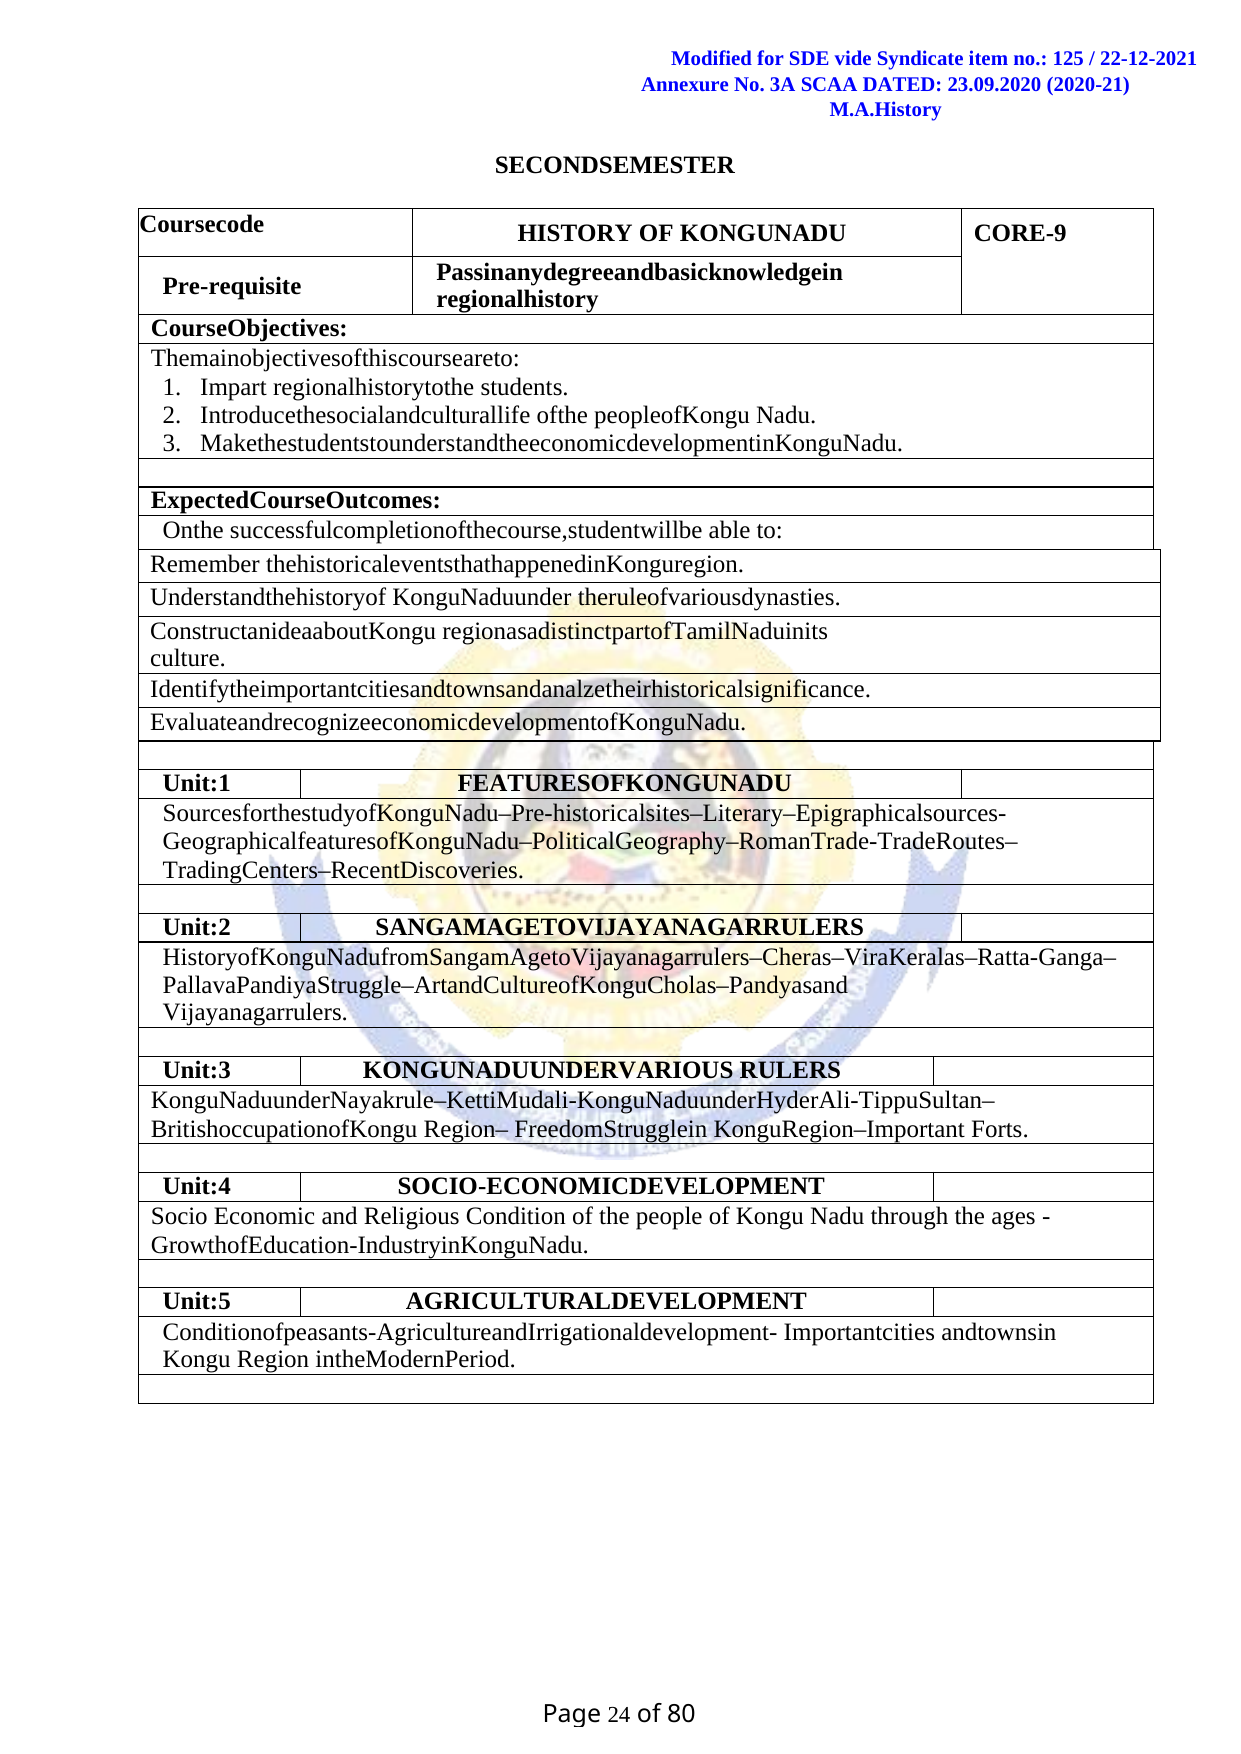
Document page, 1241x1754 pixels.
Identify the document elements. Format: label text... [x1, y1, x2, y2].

table_cell [139, 742, 1153, 769]
table_cell [139, 1028, 1153, 1056]
table_cell Pre-requisite [139, 257, 412, 314]
table_cell Conditionofpeasants-AgricultureandIrrigationaldevelopment- Importantcities andtownsin Kongu Region intheModernPeriod. [139, 1317, 1153, 1373]
table_cell AGRICULTURALDEVELOPMENT [301, 1288, 933, 1316]
table_cell EvaluateandrecognizeeconomicdevelopmentofKonguNadu. [139, 708, 1160, 740]
table_cell KonguNaduunderNayakrule–KettiMudali-KonguNaduunderHyderAli-TippuSultan–BritishoccupationofKongu Region– FreedomStrugglein KonguRegion–Important Forts. [139, 1086, 1153, 1143]
table_cell HistoryofKonguNadufromSangamAgetoVijayanagarrulers–Cheras–ViraKeralas–Ratta-Ganga–PallavaPandiyaStruggle–ArtandCultureofKonguCholas–Pandyasand Vijayanagarrulers. [139, 943, 1153, 1027]
table_cell Identifytheimportantcitiesandtownsandanalzetheirhistoricalsignificance. [139, 674, 1160, 707]
table_cell [139, 1260, 1153, 1287]
table_header CORE-9 [962, 209, 1153, 314]
table_cell [934, 1288, 1153, 1316]
table_cell [934, 1173, 1153, 1201]
table_cell SOCIO-ECONOMICDEVELOPMENT [301, 1173, 933, 1201]
table_cell Unit:5 [139, 1288, 300, 1316]
table_cell CourseObjectives: [139, 315, 1153, 342]
table_cell [962, 770, 1153, 797]
text SECONDSEMESTER [188, 150, 1042, 179]
table_cell Socio Economic and Religious Condition of the people of Kongu Nadu through the ages - GrowthofEducation-IndustryinKonguNadu. [139, 1202, 1153, 1259]
table_cell Passinanydegreeandbasicknowledgein regionalhistory [413, 257, 961, 314]
table_cell Unit:1 [139, 770, 300, 797]
table_cell FEATURESOFKONGUNADU [301, 770, 961, 797]
table_cell SANGAMAGETOVIJAYANAGARRULERS [301, 914, 961, 941]
table_cell Onthe successfulcompletionofthecourse,studentwillbe able to: [139, 516, 1153, 549]
table_header Coursecode [139, 209, 412, 256]
table_cell ExpectedCourseOutcomes: [139, 488, 1153, 515]
table_cell Unit:4 [139, 1173, 300, 1201]
table_cell Themainobjectivesofthiscourseareto: Impart regionalhistorytothe students. Introducethesocialandculturallife ofthe peopleofKongu Nadu. MakethestudentstounderstandtheeconomicdevelopmentinKonguNadu. [139, 344, 1153, 457]
table_cell [962, 914, 1153, 941]
table_cell Unit:3 [139, 1057, 300, 1085]
table_cell SourcesforthestudyofKonguNadu–Pre-historicalsites–Literary–Epigraphicalsources- GeographicalfeaturesofKonguNadu–PoliticalGeography–RomanTrade-TradeRoutes–TradingCenters–RecentDiscoveries. [139, 799, 1153, 884]
table_cell [139, 459, 1153, 486]
table_cell ConstructanideaaboutKongu regionasadistinctpartofTamilNaduinits culture. [139, 617, 1160, 673]
table_cell Unit:2 [139, 914, 300, 941]
table_cell [139, 1375, 1153, 1402]
table_cell Remember thehistoricaleventsthathappenedinKonguregion. [139, 550, 1160, 582]
table_cell Understandthehistoryof KonguNaduunder theruleofvariousdynasties. [139, 583, 1160, 616]
table_cell [139, 885, 1153, 912]
table_header HISTORY OF KONGUNADU [413, 209, 961, 256]
table_cell KONGUNADUUNDERVARIOUS RULERS [301, 1057, 933, 1085]
table_cell [139, 1144, 1153, 1172]
table_cell [934, 1057, 1153, 1085]
